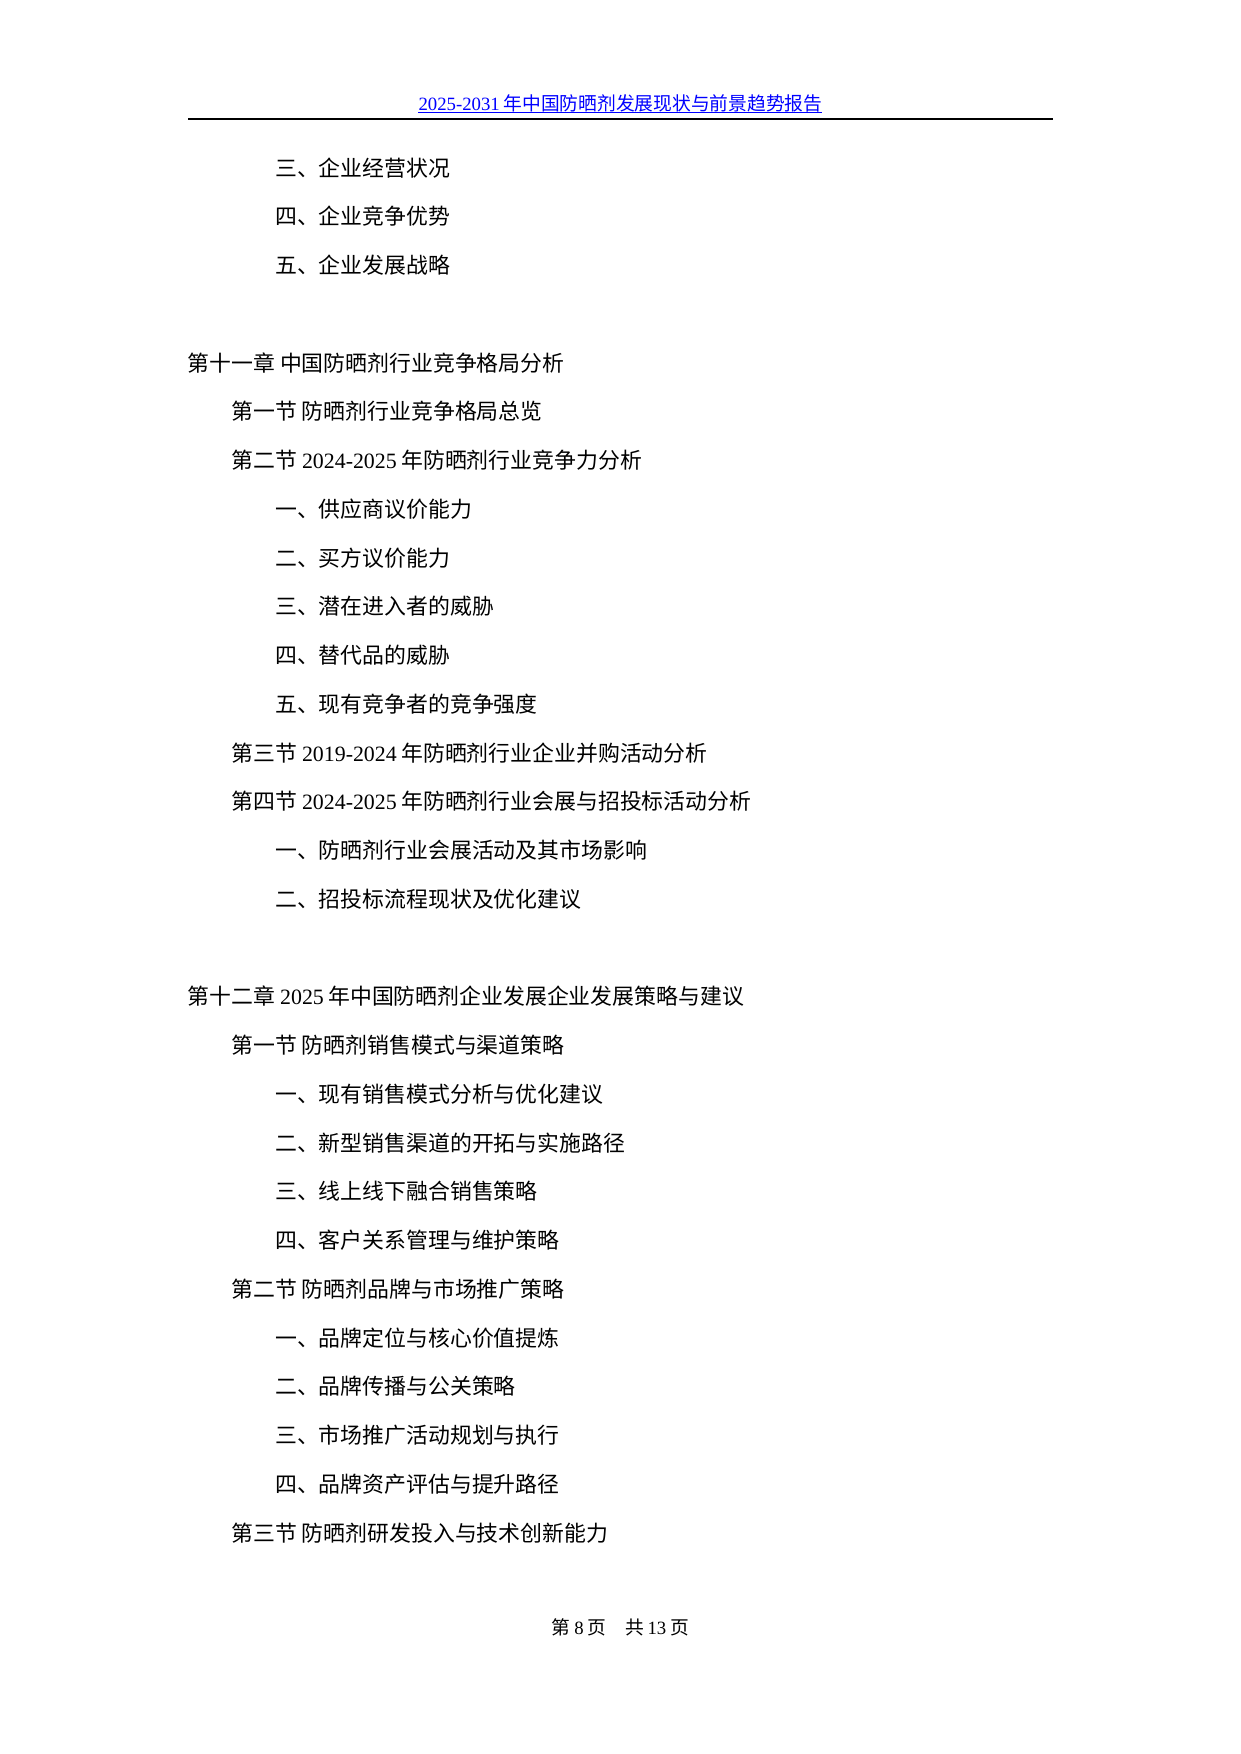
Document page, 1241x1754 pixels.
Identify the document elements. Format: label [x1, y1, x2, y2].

text [187, 150, 1053, 1548]
